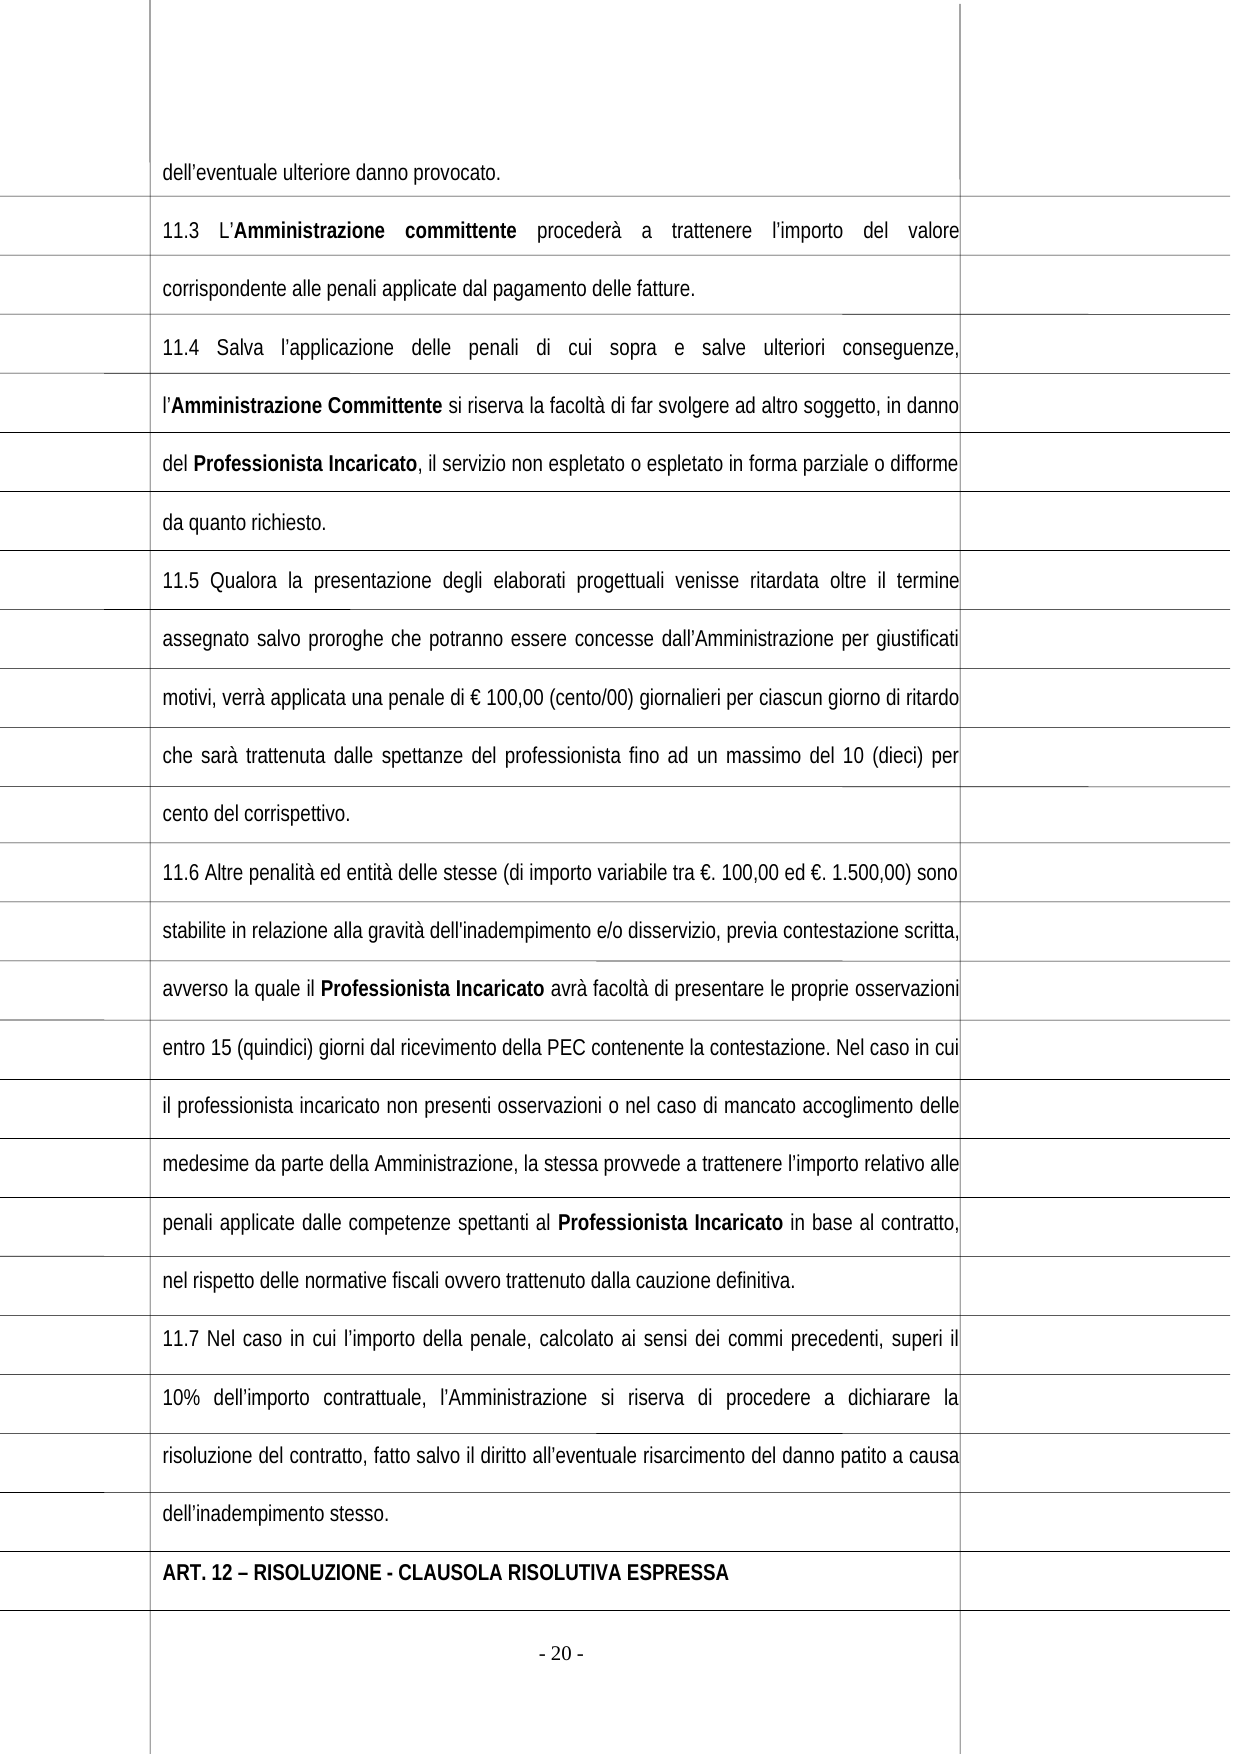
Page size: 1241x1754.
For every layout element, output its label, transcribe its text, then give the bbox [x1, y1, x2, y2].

text ART. 12 – RISOLUZIONE - CLAUSOLA RISOLUTIVA ESPRESSA [162, 1533, 960, 1592]
text 11.5 Qualora la presentazione degli elaborati progettuali venisse ritardata oltre il termine assegnato salvo proroghe che potranno essere concesse dall’Amministrazione per giustificati motivi, verrà applicata una penale di € 100,00 (cento/00) giornalieri per ciascun giorno di ritardo che sarà trattenuta dalle spettanze del professionista fino ad un massimo del 10 (dieci) per cento del corrispettivo. [162, 542, 960, 833]
text 11.6 Altre penalità ed entità delle stesse (di importo variabile tra €. 100,00 ed €. 1.500,00) sono stabilite in relazione alla gravità dell'inadempimento e/o disservizio, previa contestazione scritta, avverso la quale il Professionista Incaricato avrà facoltà di presentare le proprie osservazioni entro 15 (quindici) giorni dal ricevimento della PEC contenente la contestazione. Nel caso in cui il professionista incaricato non presenti osservazioni o nel caso di mancato accoglimento delle medesime da parte della Amministrazione, la stessa provvede a trattenere l’importo relativo alle penali applicate dalle competenze spettanti al Professionista Incaricato in base al contratto, nel rispetto delle normative fiscali ovvero trattenuto dalla cauzione definitiva. [162, 833, 960, 1300]
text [162, 133, 960, 192]
text 11.4 Salva l’applicazione delle penali di cui sopra e salve ulteriori conseguenze, l’Amministrazione Committente si riserva la facoltà di far svolgere ad altro soggetto, in danno del Professionista Incaricato, il servizio non espletato o espletato in forma parziale o difforme da quanto richiesto. [162, 308, 960, 542]
text 11.3 L’Amministrazione committente procederà a trattenere l’importo del valore corrispondente alle penali applicate dal pagamento delle fatture. [162, 192, 960, 308]
text 11.7 Nel caso in cui l’importo della penale, calcolato ai sensi dei commi precedenti, superi il 10% dell’importo contrattuale, l’Amministrazione si riserva di procedere a dichiarare la risoluzione del contratto, fatto salvo il diritto all’eventuale risarcimento del danno patito a causa dell’inadempimento stesso. [162, 1300, 960, 1533]
